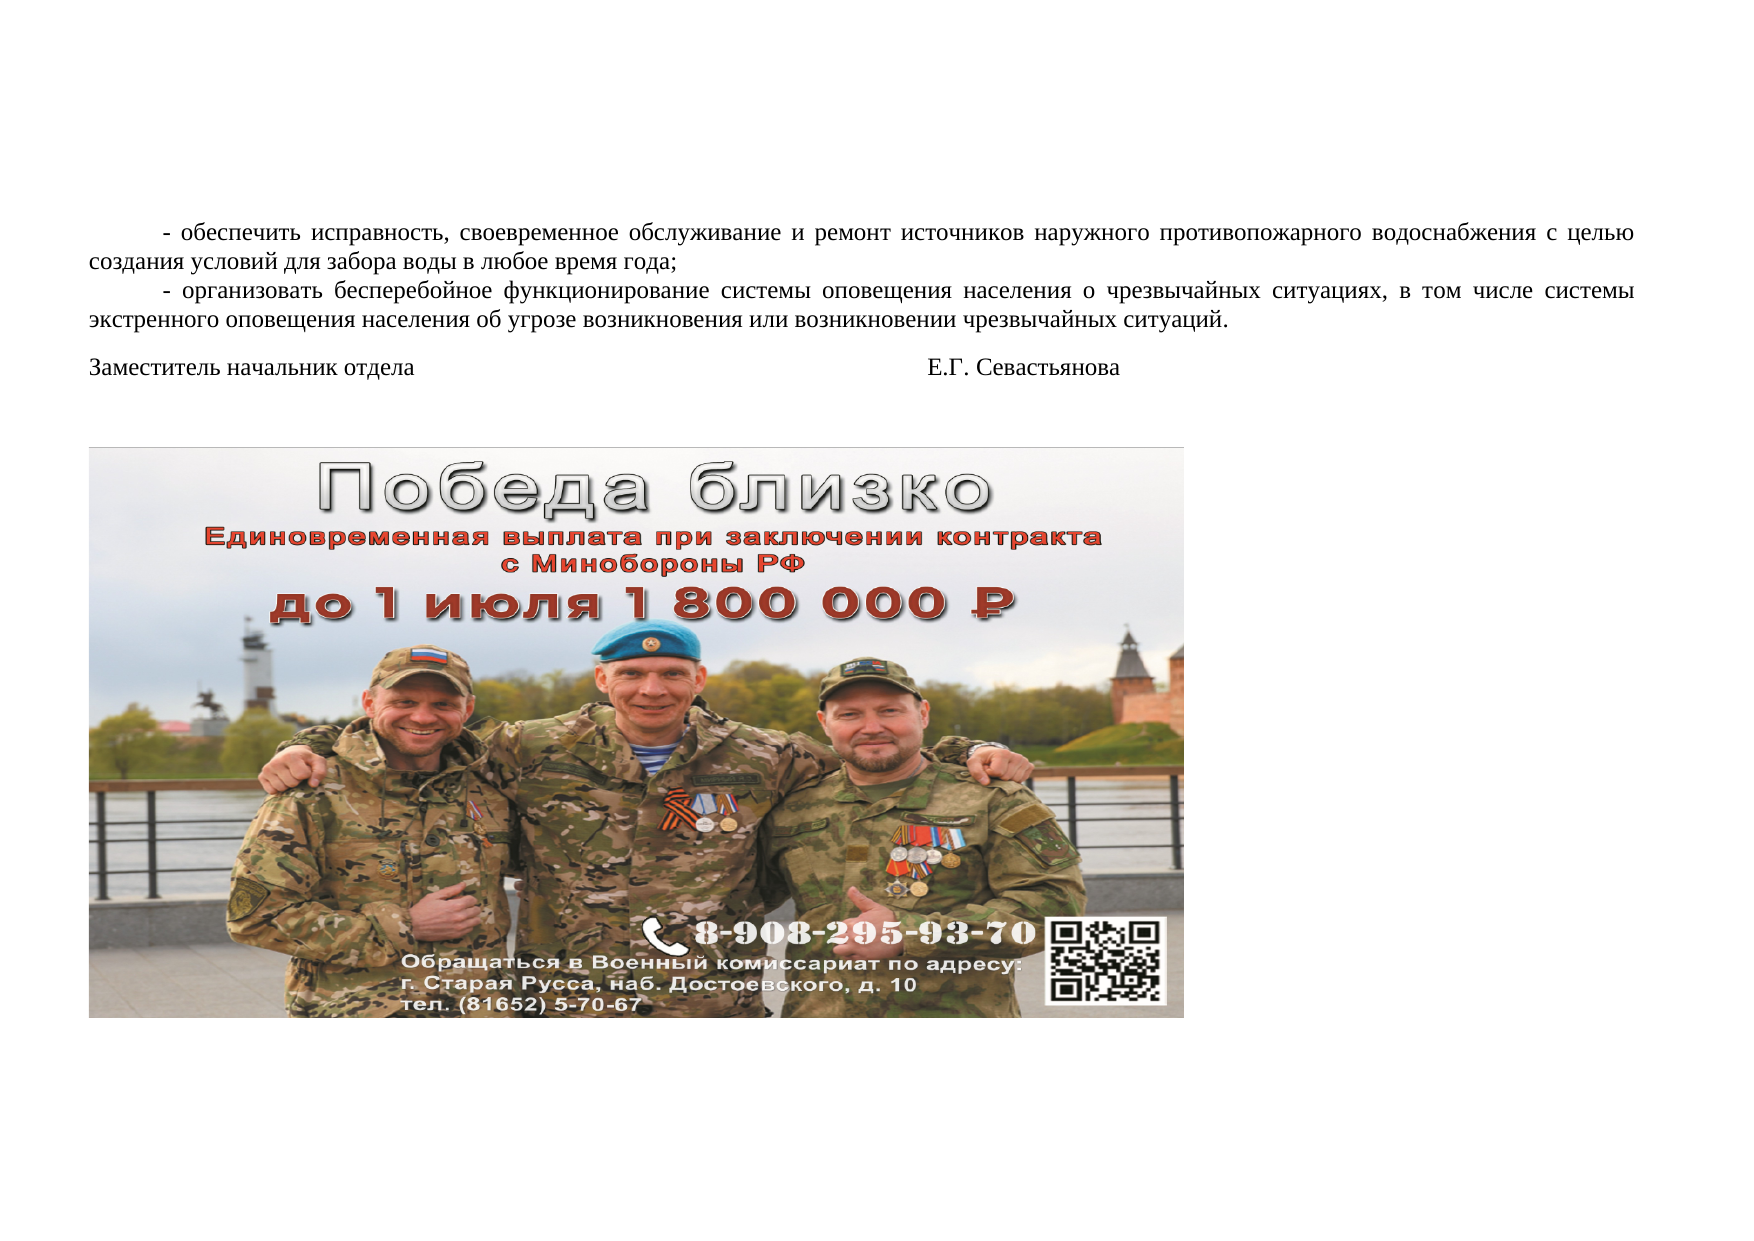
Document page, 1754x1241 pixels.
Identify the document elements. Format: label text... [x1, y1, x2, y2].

picture [88, 447, 1184, 1018]
text - организовать бесперебойное функционирование системы оповещения населения о чрезвычайных ситуациях, в том числе системы экстренного оповещения населения об угрозе возникновения или возникновении чрезвычайных ситуаций. [89, 275, 1636, 332]
text - обеспечить исправность, своевременное обслуживание и ремонт источников наружного противопожарного водоснабжения с целью создания условий для забора воды в любое время года; [89, 217, 1636, 275]
text Заместитель начальник отдела Е.Г. Севастьянова [89, 352, 1636, 380]
